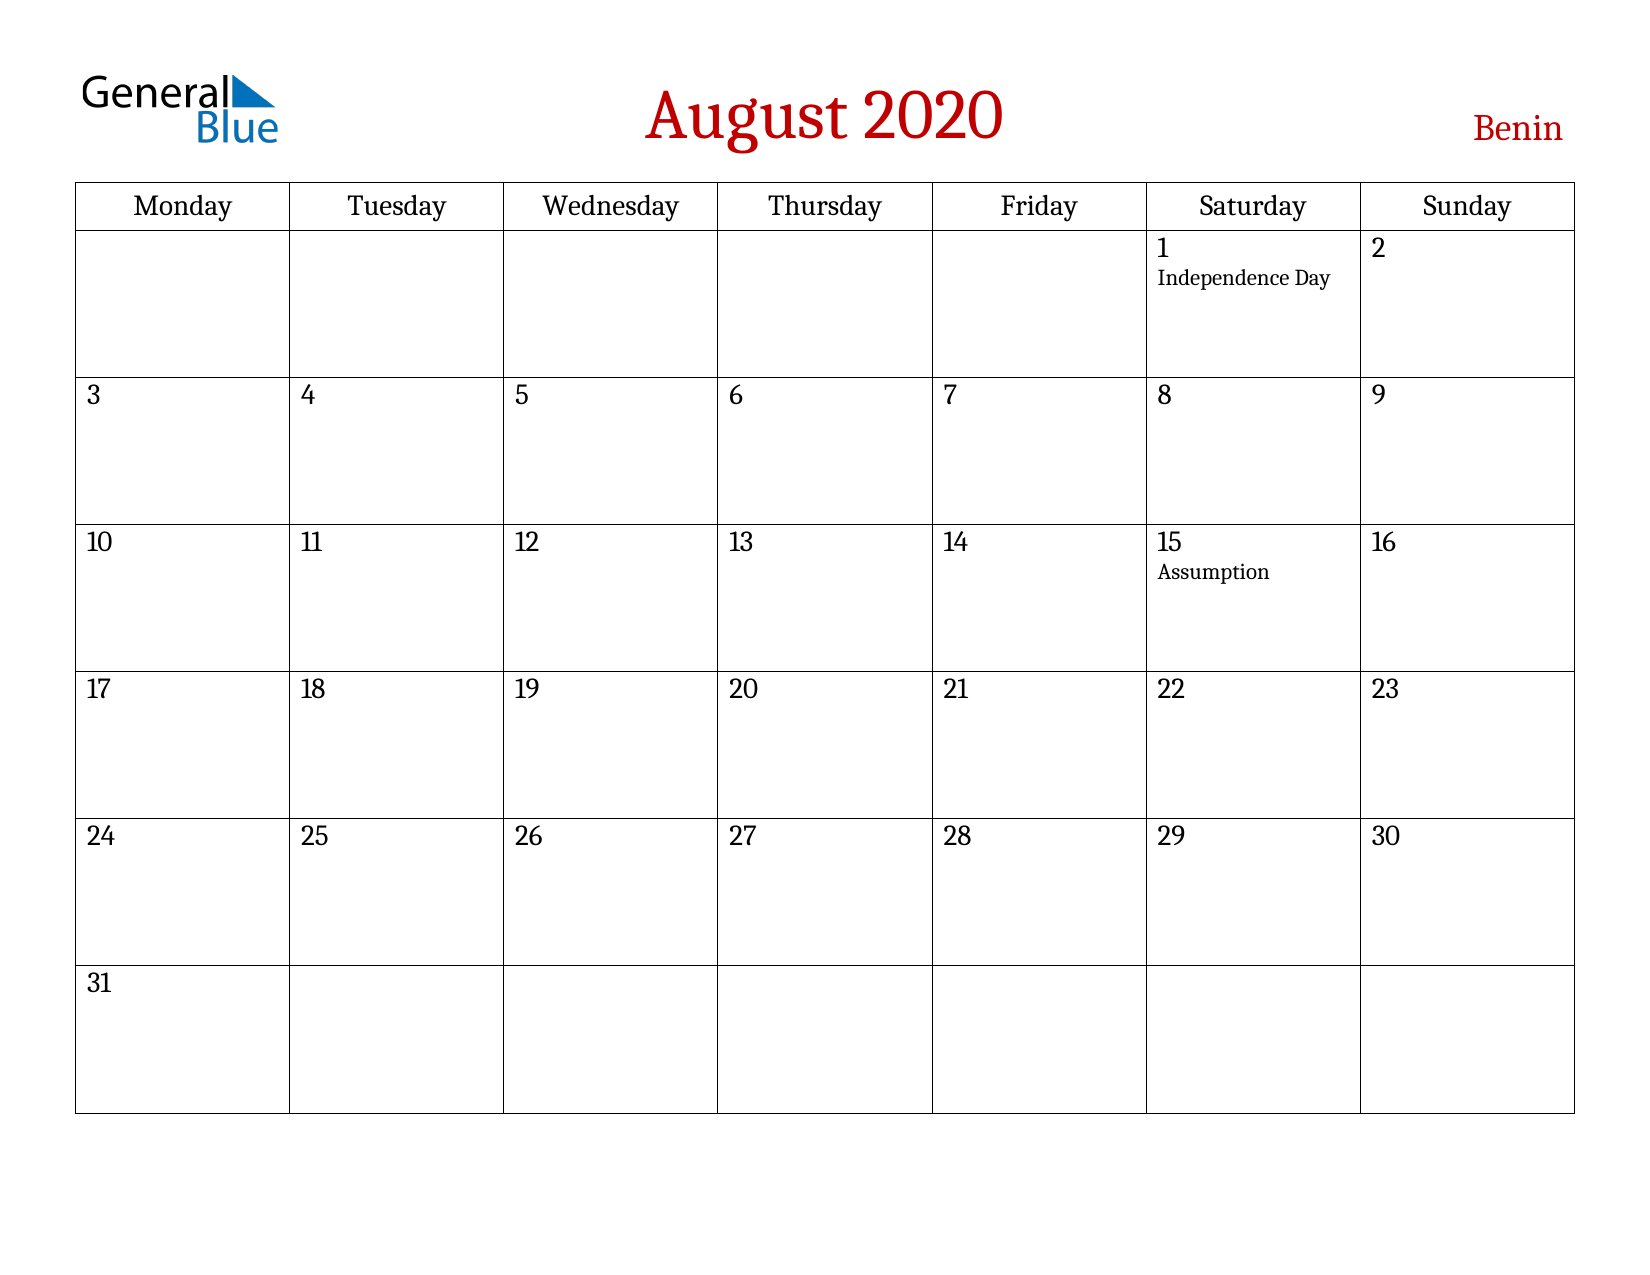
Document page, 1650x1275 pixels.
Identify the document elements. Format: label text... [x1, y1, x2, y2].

table_cell Independence Day [1147, 265, 1360, 377]
table_cell 26 [504, 819, 717, 853]
table_cell [933, 231, 1146, 264]
table_cell 13 [718, 525, 932, 559]
table_cell [718, 412, 932, 524]
table_cell 6 [718, 378, 932, 412]
table_cell 10 [76, 525, 289, 559]
table_cell 14 [933, 525, 1146, 559]
table_cell [1147, 706, 1360, 818]
table_cell Tuesday [290, 183, 503, 230]
table_cell [76, 265, 289, 377]
table_cell [76, 412, 289, 524]
table_header [76, 75, 503, 182]
table_cell [1361, 265, 1574, 377]
table_cell 30 [1361, 819, 1574, 853]
table_cell 7 [933, 378, 1146, 412]
table_cell Wednesday [504, 183, 717, 230]
table_cell 27 [718, 819, 932, 853]
table_cell [1361, 412, 1574, 524]
table_cell [504, 559, 717, 671]
table_cell [504, 412, 717, 524]
table_cell 11 [290, 525, 503, 559]
table_cell [718, 559, 932, 671]
table_cell 16 [1361, 525, 1574, 559]
table_cell [933, 706, 1146, 818]
table_cell [1147, 412, 1360, 524]
table_cell [1361, 966, 1574, 1000]
table_cell 21 [933, 672, 1146, 706]
table_cell [1361, 853, 1574, 965]
table_cell 28 [933, 819, 1146, 853]
table_cell [504, 265, 717, 377]
table_cell 8 [1147, 378, 1360, 412]
table_cell [718, 706, 932, 818]
table_cell Monday [76, 183, 289, 230]
table_header Benin [1146, 75, 1574, 182]
table_cell [933, 853, 1146, 965]
table_cell 5 [504, 378, 717, 412]
table_cell [1147, 1000, 1360, 1112]
table_cell 19 [504, 672, 717, 706]
table_cell [933, 265, 1146, 377]
table_cell 23 [1361, 672, 1574, 706]
table_cell [504, 853, 717, 965]
table_cell 15 [1147, 525, 1360, 559]
table_cell 22 [1147, 672, 1360, 706]
table_cell Saturday [1147, 183, 1360, 230]
table_cell [76, 1000, 289, 1112]
table_cell 12 [504, 525, 717, 559]
table_cell 31 [76, 966, 289, 1000]
table_cell [76, 853, 289, 965]
table_cell [504, 966, 717, 1000]
table_cell [933, 966, 1146, 1000]
table_cell [933, 1000, 1146, 1112]
picture [82, 75, 278, 143]
table_cell [290, 559, 503, 671]
table_cell 29 [1147, 819, 1360, 853]
table_cell [1361, 559, 1574, 671]
table_cell [1147, 853, 1360, 965]
table_cell [76, 231, 289, 264]
table_cell [718, 265, 932, 377]
table_cell [290, 966, 503, 1000]
table_cell 4 [290, 378, 503, 412]
table_cell 3 [76, 378, 289, 412]
table_cell Thursday [718, 183, 932, 230]
table_cell Sunday [1361, 183, 1574, 230]
table_cell [290, 1000, 503, 1112]
table_cell 9 [1361, 378, 1574, 412]
table_cell [718, 966, 932, 1000]
table_cell 20 [718, 672, 932, 706]
table_cell [933, 559, 1146, 671]
table_cell [1147, 966, 1360, 1000]
table_cell 24 [76, 819, 289, 853]
table_cell [290, 265, 503, 377]
table_cell [290, 706, 503, 818]
table_cell 2 [1361, 231, 1574, 264]
table_cell [1361, 706, 1574, 818]
table_cell [718, 231, 932, 264]
table_cell 25 [290, 819, 503, 853]
table_cell [290, 231, 503, 264]
table_cell Assumption [1147, 559, 1360, 671]
table_cell [504, 1000, 717, 1112]
table_cell 1 [1147, 231, 1360, 264]
table_cell [504, 231, 717, 264]
table_cell [504, 706, 717, 818]
table_cell [1361, 1000, 1574, 1112]
table_cell [718, 1000, 932, 1112]
table_cell [76, 706, 289, 818]
table_cell [76, 559, 289, 671]
table_cell Friday [933, 183, 1146, 230]
table_cell [290, 412, 503, 524]
table_cell 18 [290, 672, 503, 706]
table_cell [933, 412, 1146, 524]
table_header August 2020 [504, 75, 1146, 182]
table_cell 17 [76, 672, 289, 706]
table_cell [290, 853, 503, 965]
table_cell [718, 853, 932, 965]
